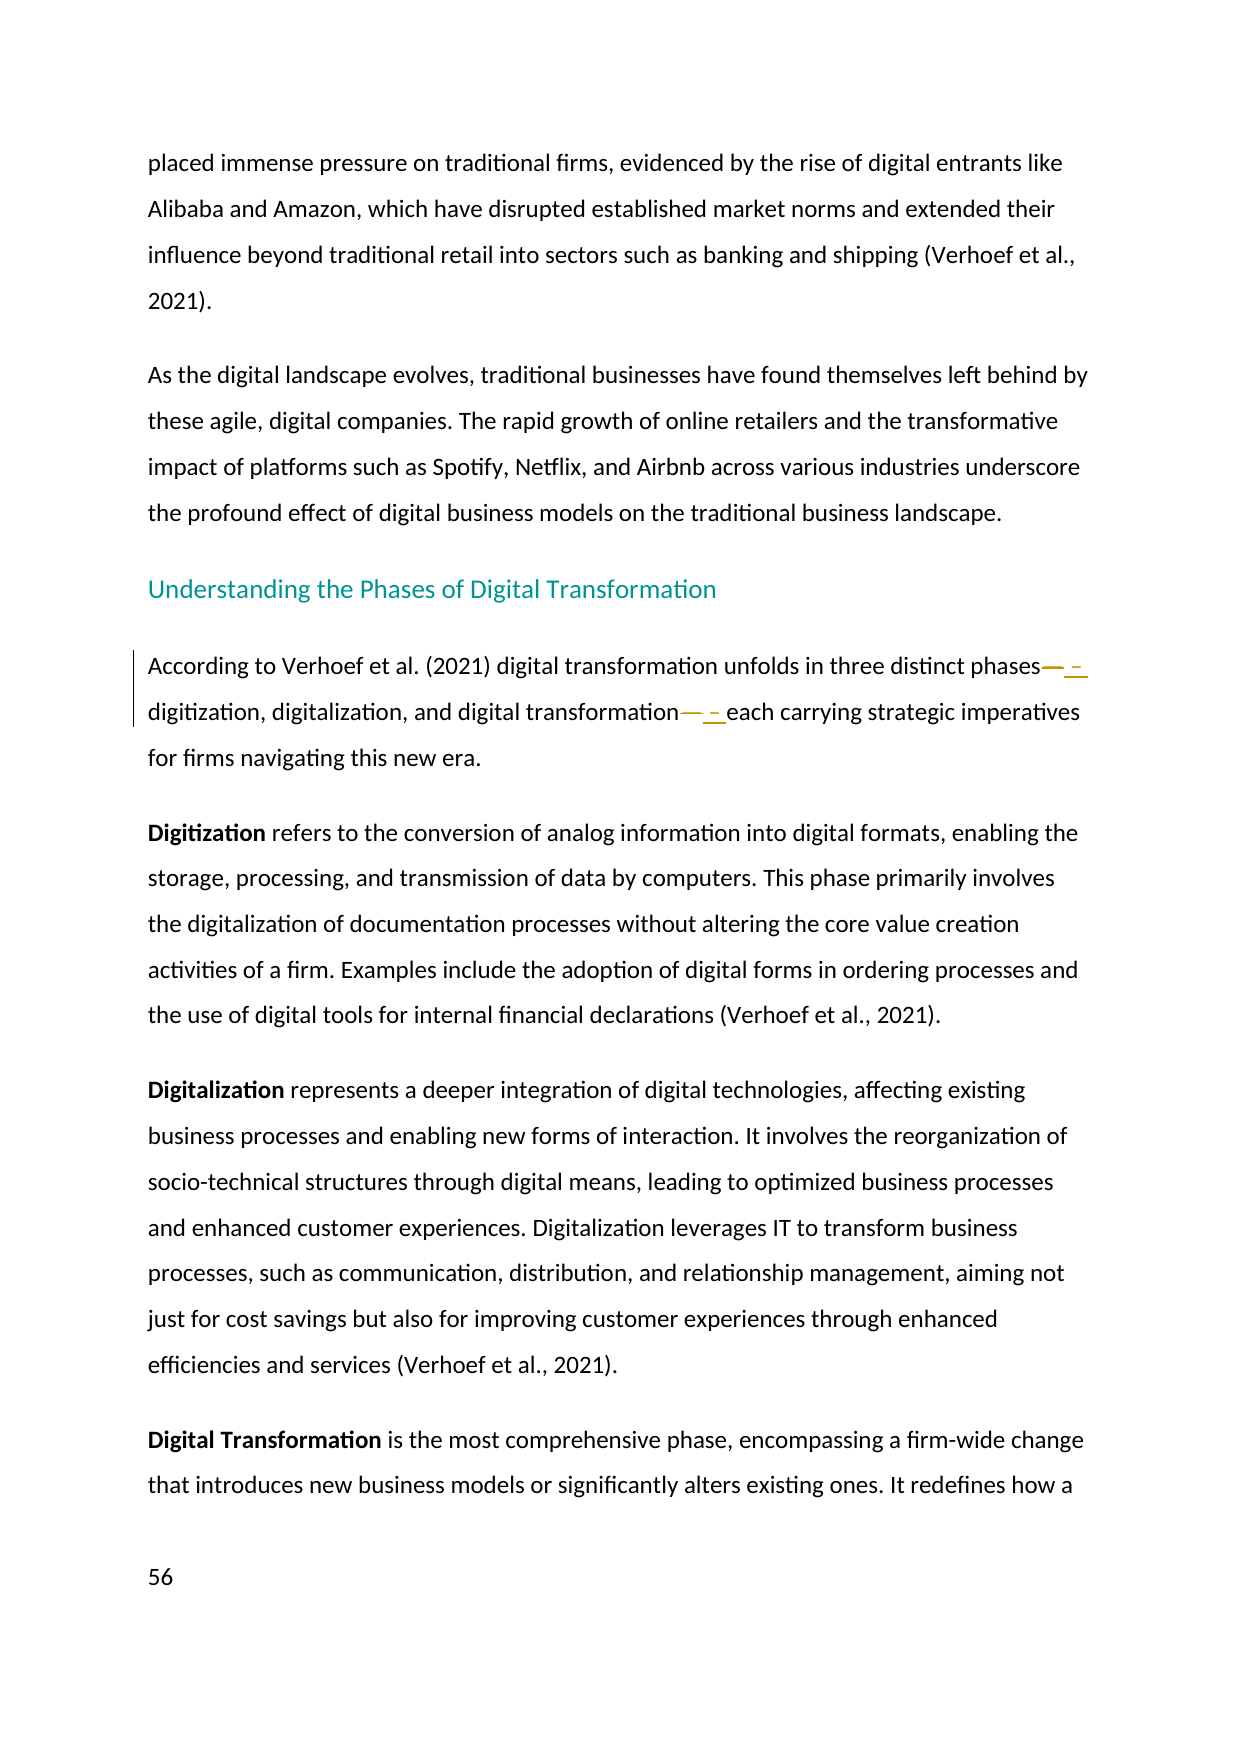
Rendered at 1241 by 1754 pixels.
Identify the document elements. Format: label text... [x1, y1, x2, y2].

text Digitization refers to the conversion of analog information into digital formats, enabling the storage, processing, and transmission of data by computers. This phase primarily involves the digitalization of documentation processes without altering the core value creation activities of a firm. Examples include the adoption of digital forms in ordering processes and the use of digital tools for internal financial declarations (Verhoef et al., 2021). [148, 817, 1093, 1030]
subtitle Understanding the Phases of Digital Transformation [148, 572, 1093, 605]
text As the digital landscape evolves, traditional businesses have found themselves left behind by these agile, digital companies. The rapid growth of online retailers and the transformative impact of platforms such as Spotify, Netflix, and Airbnb across various industries underscore the profound effect of digital business models on the traditional business landscape. [148, 360, 1093, 527]
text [148, 1424, 1093, 1500]
text Digitalization represents a deeper integration of digital technologies, affecting existing business processes and enabling new forms of interaction. It involves the reorganization of socio-technical structures through digital means, leading to optimized business processes and enhanced customer experiences. Digitalization leverages IT to transform business processes, such as communication, distribution, and relationship management, aiming not just for cost savings but also for improving customer experiences through enhanced efficiencies and services (Verhoef et al., 2021). [148, 1074, 1093, 1379]
text According to Verhoef et al. (2021) digital transformation unfolds in three distinct phasesdigitization, digitalization, and digital transformationeach carrying strategic imperatives for firms navigating this new era. [148, 650, 1093, 772]
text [148, 148, 1093, 315]
